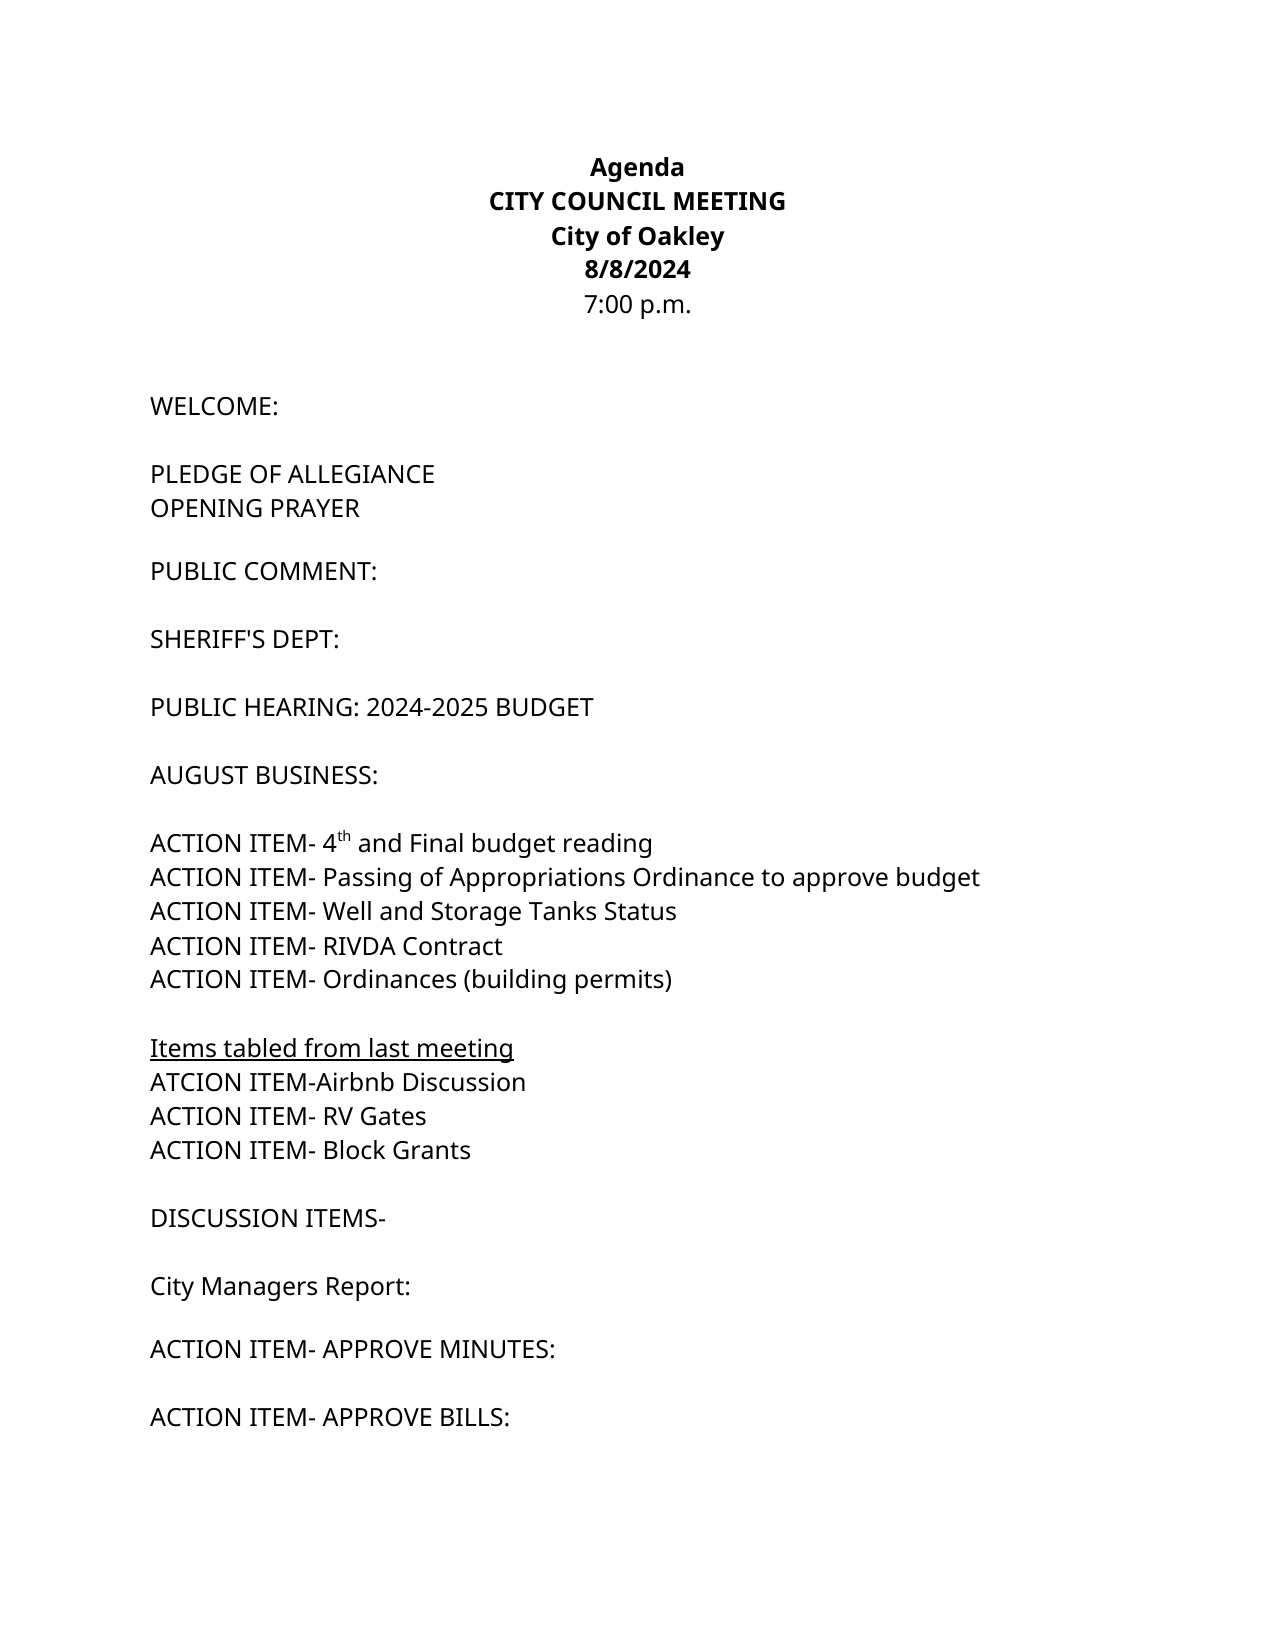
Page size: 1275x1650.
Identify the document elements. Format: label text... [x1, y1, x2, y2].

text PUBLIC HEARING: 2024-2025 BUDGET [150, 690, 1125, 724]
text 8/8/2024 [150, 252, 1125, 286]
text City of Oakley [150, 218, 1125, 252]
text ACTION ITEM- RV Gates [150, 1098, 1125, 1132]
text ATCION ITEM-Airbnb Discussion [150, 1064, 1125, 1098]
text ACTION ITEM- Well and Storage Tanks Status [150, 894, 1125, 928]
text City Managers Report: [150, 1269, 1125, 1303]
text PUBLIC COMMENT: [150, 553, 1125, 587]
text DISCUSSION ITEMS- [150, 1201, 1125, 1235]
text PLEDGE OF ALLEGIANCE [150, 457, 1125, 491]
text 7:00 p.m. [150, 286, 1125, 320]
text ACTION ITEM- APPROVE BILLS: [150, 1400, 1125, 1434]
text ACTION ITEM- RIVDA Contract [150, 928, 1125, 962]
text OPENING PRAYER [150, 491, 1125, 525]
text WELCOME: [150, 388, 1125, 422]
text ACTION ITEM- Ordinances (building permits) [150, 962, 1125, 996]
text AUGUST BUSINESS: [150, 758, 1125, 792]
text Items tabled from last meeting [150, 1030, 1125, 1064]
text Agenda [150, 150, 1125, 184]
text ACTION ITEM- Passing of Appropriations Ordinance to approve budget [150, 860, 1125, 894]
text ACTION ITEM- Block Grants [150, 1132, 1125, 1167]
text ACTION ITEM- APPROVE MINUTES: [150, 1332, 1125, 1366]
text CITY COUNCIL MEETING [150, 184, 1125, 218]
text SHERIFF'S DEPT: [150, 622, 1125, 656]
text ACTION ITEM- 4th and Final budget reading [150, 826, 1125, 860]
